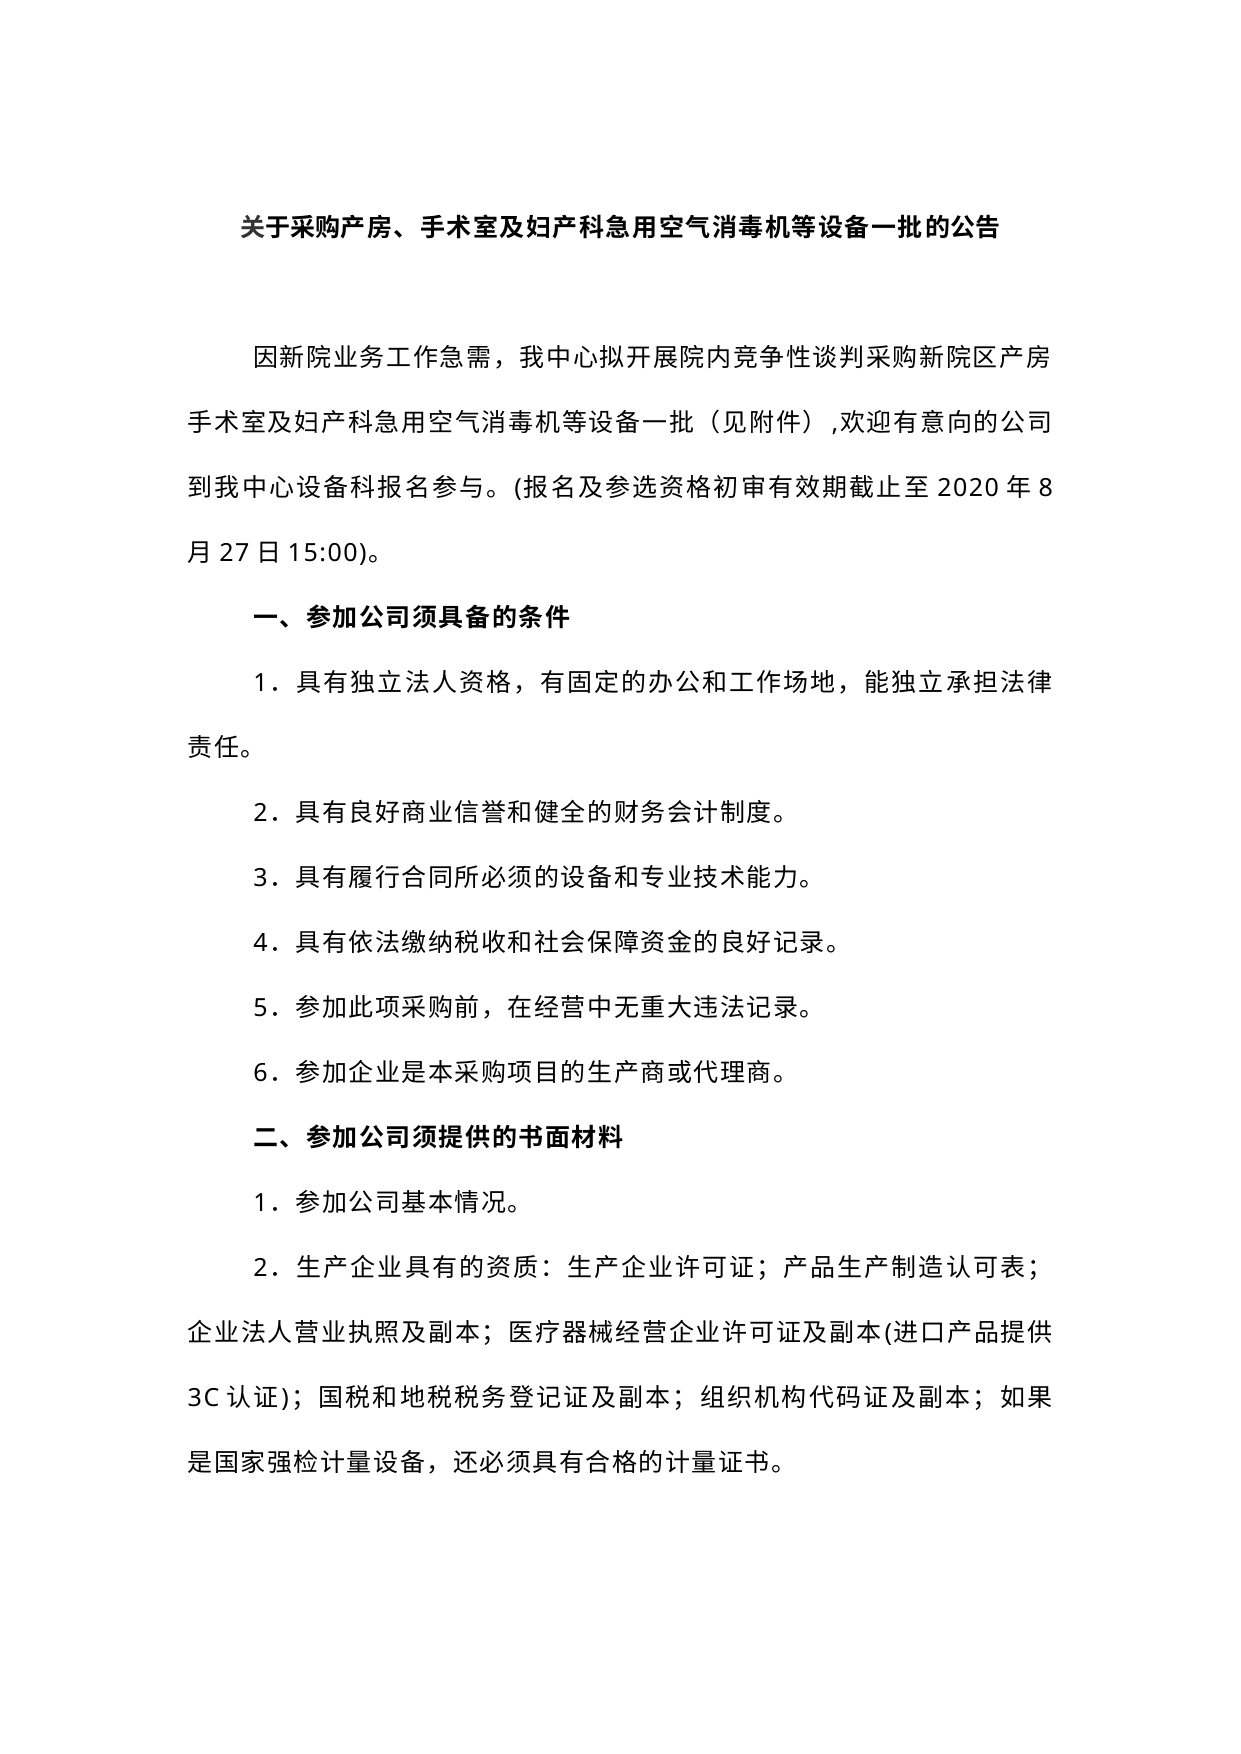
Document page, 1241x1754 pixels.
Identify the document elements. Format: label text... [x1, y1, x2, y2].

text 3．具有履行合同所必须的设备和专业技术能力。 [187, 843, 1053, 908]
text 5．参加此项采购前，在经营中无重大违法记录。 [187, 973, 1053, 1038]
text 2．具有良好商业信誉和健全的财务会计制度。 [187, 778, 1053, 843]
text 因新院业务工作急需，我中心拟开展院内竞争性谈判采购新院区产房、手术室及妇产科急用空气消毒机等设备一批（见附件）,欢迎有意向的公司到我中心设备科报名参与。(报名及参选资格初审有效期截止至2020年8月27日15:00)。 [187, 323, 1053, 583]
text 4．具有依法缴纳税收和社会保障资金的良好记录。 [187, 908, 1053, 973]
text 一、参加公司须具备的条件 [187, 583, 1053, 648]
text 1．参加公司基本情况。 [187, 1168, 1053, 1233]
text 1．具有独立法人资格，有固定的办公和工作场地，能独立承担法律责任。 [187, 648, 1053, 778]
text 6．参加企业是本采购项目的生产商或代理商。 [187, 1038, 1053, 1103]
text 二、参加公司须提供的书面材料 [187, 1103, 1053, 1168]
text 关于采购产房、手术室及妇产科急用空气消毒机等设备一批的公告 [187, 193, 1053, 258]
text 2．生产企业具有的资质：生产企业许可证；产品生产制造认可表；企业法人营业执照及副本；医疗器械经营企业许可证及副本(进口产品提供3C认证)；国税和地税税务登记证及副本；组织机构代码证及副本；如果是国家强检计量设备，还必须具有合格的计量证书。 [187, 1233, 1053, 1493]
